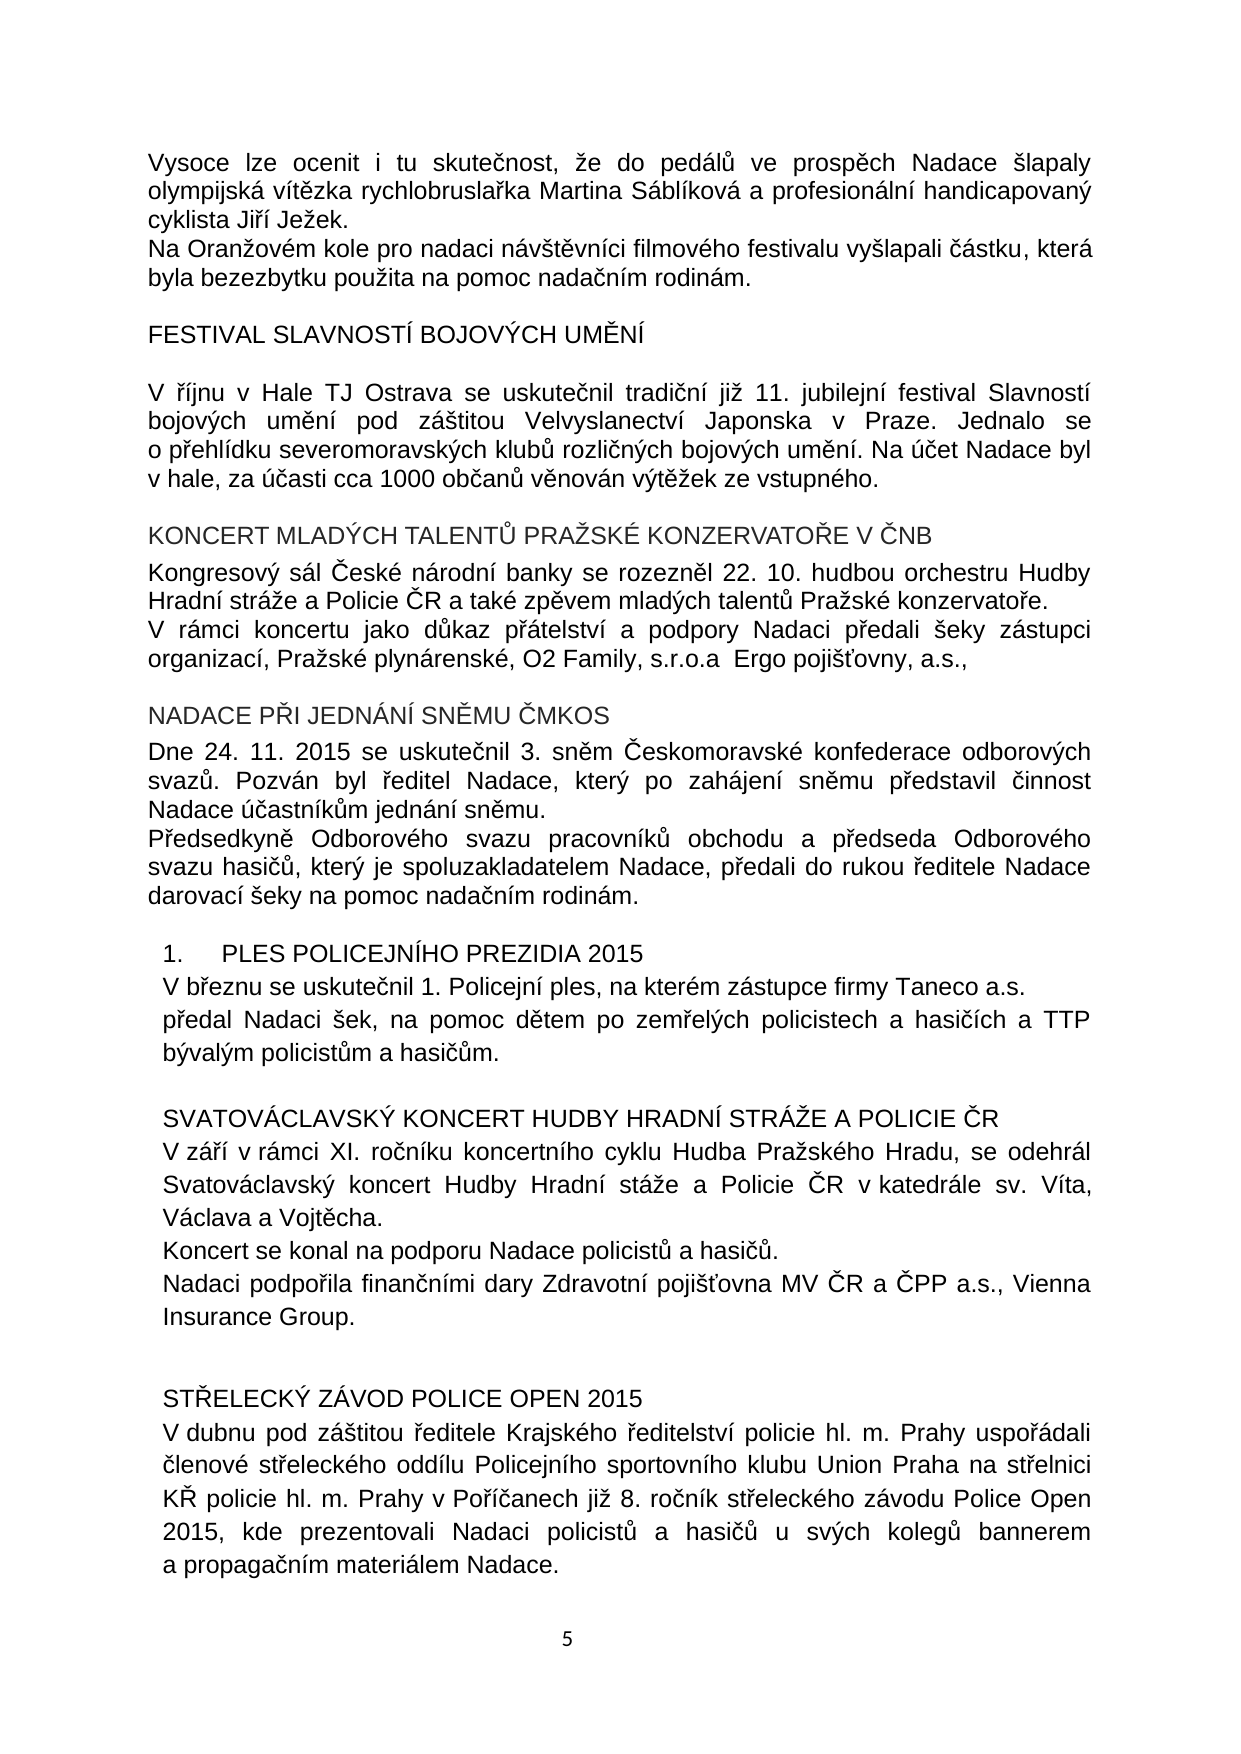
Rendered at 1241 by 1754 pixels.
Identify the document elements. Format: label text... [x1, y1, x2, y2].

text NADACE PŘI JEDNÁNÍ SNĚMU ČMKOS [148, 701, 1093, 730]
list SVATOVÁCLAVSKÝ KONCERT HUDBY HRADNÍ STRÁŽE A POLICIE ČR [162, 1104, 1093, 1132]
list PLES POLICEJNÍHO PREZIDIA 2015 [162, 939, 1093, 967]
text Kongresový sál České národní banky se rozezněl 22. 10. hudbou orchestru Hudby Hradní stráže a Policie ČR a také zpěvem mladých talentů Pražské konzervatoře. [148, 557, 1093, 615]
text FESTIVAL SLAVNOSTÍ BOJOVÝCH UMĚNÍ [148, 320, 1093, 349]
text Na Oranžovém kole pro nadaci návštěvníci filmového festivalu vyšlapali částku, která byla bezezbytku použita na pomoc nadačním rodinám. [148, 234, 1093, 291]
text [148, 148, 1093, 234]
list V dubnu pod záštitou ředitele Krajského ředitelství policie hl. m. Prahy uspořádali členové střeleckého oddílu Policejního sportovního klubu Union Praha na střelnici KŘ policie hl. m. Prahy v Poříčanech již 8. ročník střeleckého závodu Police Open 2015, kde prezentovali Nadaci policistů a hasičů u svých kolegů bannerem a propagačním materiálem Nadace. [162, 1417, 1093, 1578]
list V září v rámci XI. ročníku koncertního cyklu Hudba Pražského Hradu, se odehrál Svatováclavský koncert Hudby Hradní stáže a Policie ČR v katedrále sv. Víta, Václava a Vojtěcha. [162, 1137, 1093, 1232]
text V rámci koncertu jako důkaz přátelství a podpory Nadaci předali šeky zástupci organizací, Pražské plynárenské, O2 Family, s.r.o.a Ergo pojišťovny, a.s., [148, 615, 1093, 672]
text V říjnu v Hale TJ Ostrava se uskutečnil tradiční již 11. jubilejní festival Slavností bojových umění pod záštitou Velvyslanectví Japonska v Praze. Jednalo se o přehlídku severomoravských klubů rozličných bojových umění. Na účet Nadace byl v hale, za účasti cca 1000 občanů věnován výtěžek ze vstupného. [148, 378, 1093, 493]
list Koncert se konal na podporu Nadace policistů a hasičů. [162, 1236, 1093, 1264]
text Dne 24. 11. 2015 se uskutečnil 3. sněm Českomoravské konfederace odborových svazů. Pozván byl ředitel Nadace, který po zahájení sněmu představil činnost Nadace účastníkům jednání sněmu. [148, 737, 1093, 824]
list Nadaci podpořila finančními dary Zdravotní pojišťovna MV ČR a ČPP a.s., Vienna Insurance Group. [162, 1269, 1093, 1331]
list STŘELECKÝ ZÁVOD POLICE OPEN 2015 [162, 1384, 1093, 1413]
list V březnu se uskutečnil 1. Policejní ples, na kterém zástupce firmy Taneco a.s. [162, 972, 1093, 1000]
text KONCERT MLADÝCH TALENTŮ PRAŽSKÉ KONZERVATOŘE V ČNB [148, 521, 1093, 550]
text Předsedkyně Odborového svazu pracovníků obchodu a předseda Odborového svazu hasičů, který je spoluzakladatelem Nadace, předali do rukou ředitele Nadace darovací šeky na pomoc nadačním rodinám. [148, 824, 1093, 910]
list předal Nadaci šek, na pomoc dětem po zemřelých policistech a hasičích a TTP bývalým policistům a hasičům. [162, 1005, 1093, 1066]
